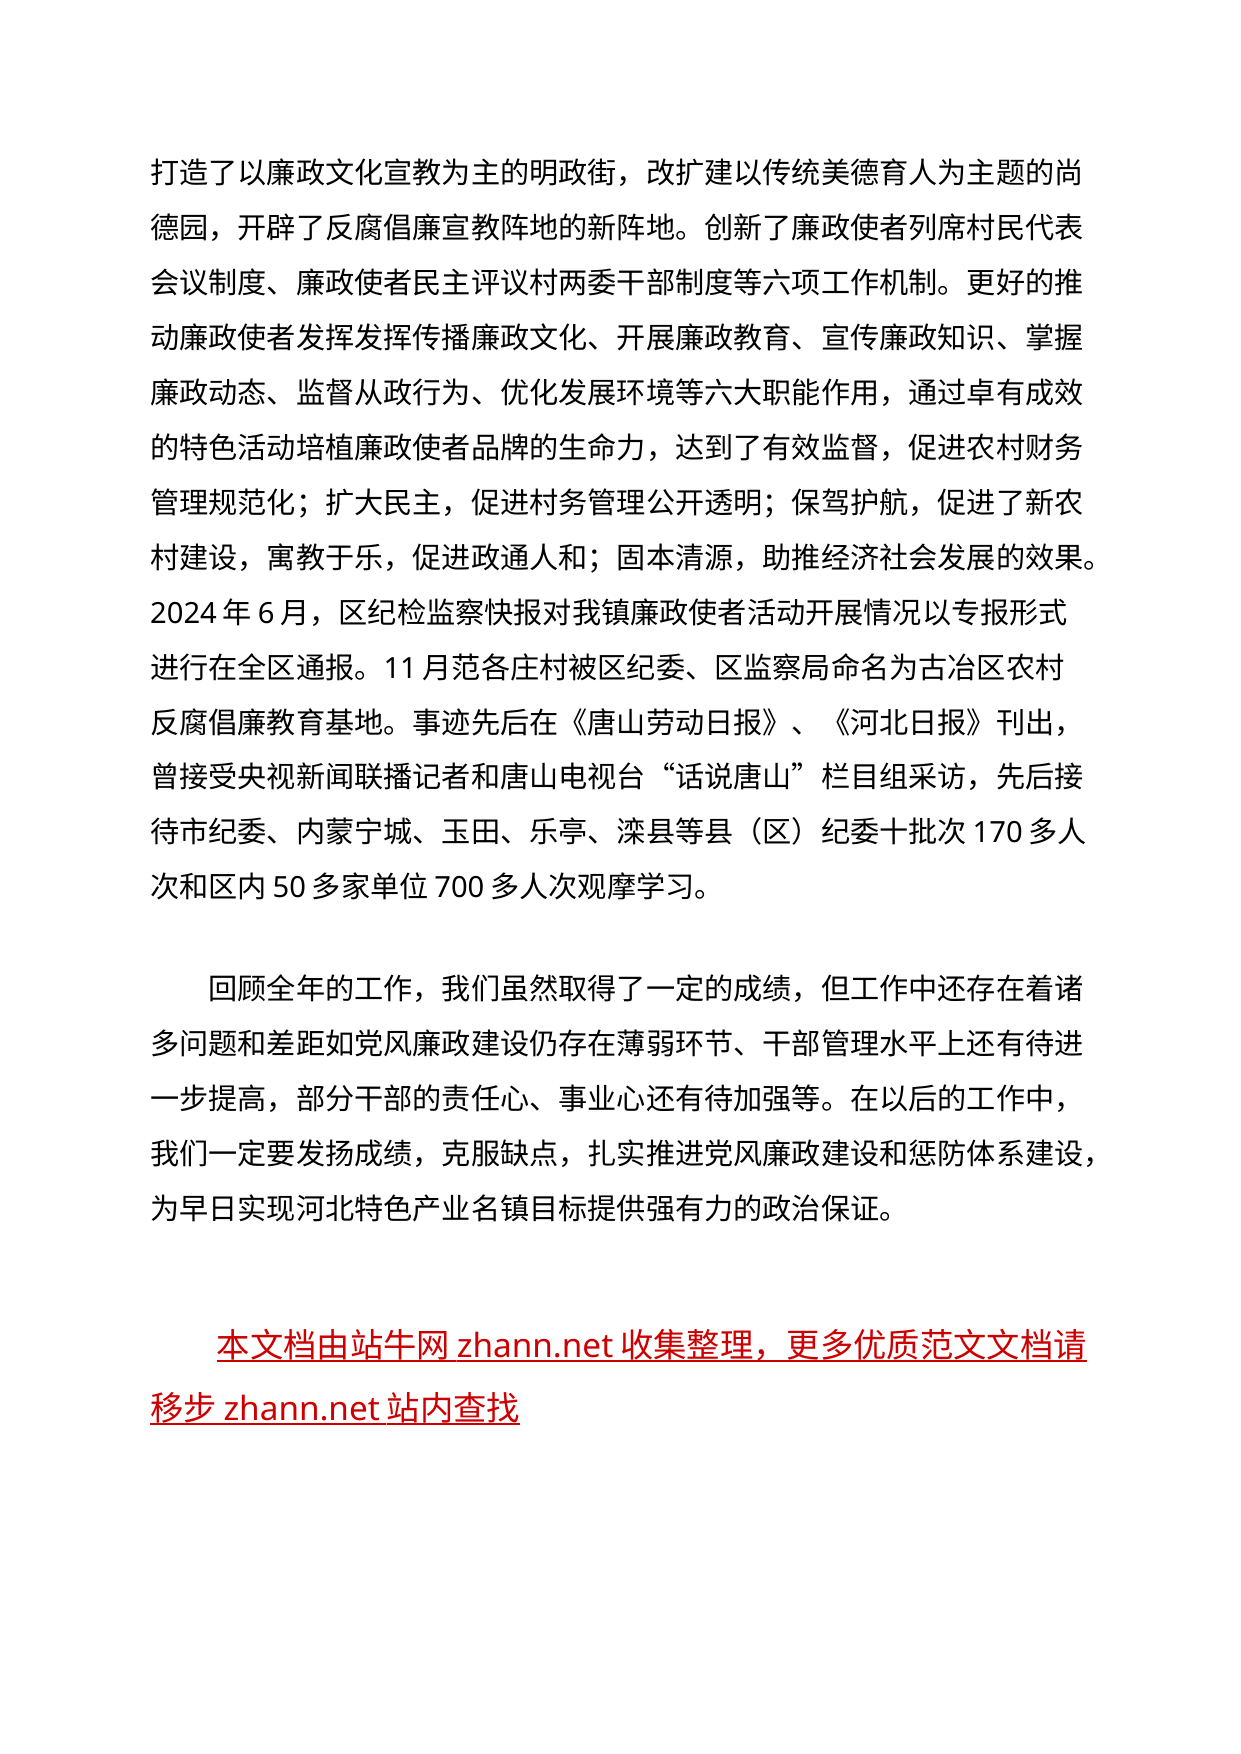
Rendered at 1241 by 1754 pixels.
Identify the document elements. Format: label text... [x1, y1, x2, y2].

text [150, 150, 1090, 906]
text 本文档由站牛网zhann.net收集整理，更多优质范文文档请移步zhann.net站内查找 [150, 1318, 1090, 1430]
text 回顾全年的工作，我们虽然取得了一定的成绩，但工作中还存在着诸多问题和差距如党风廉政建设仍存在薄弱环节、干部管理水平上还有待进一步提高，部分干部的责任心、事业心还有待加强等。在以后的工作中，我们一定要发扬成绩，克服缺点，扎实推进党风廉政建设和惩防体系建设，为早日实现河北特色产业名镇目标提供强有力的政治保证。 [150, 966, 1090, 1228]
